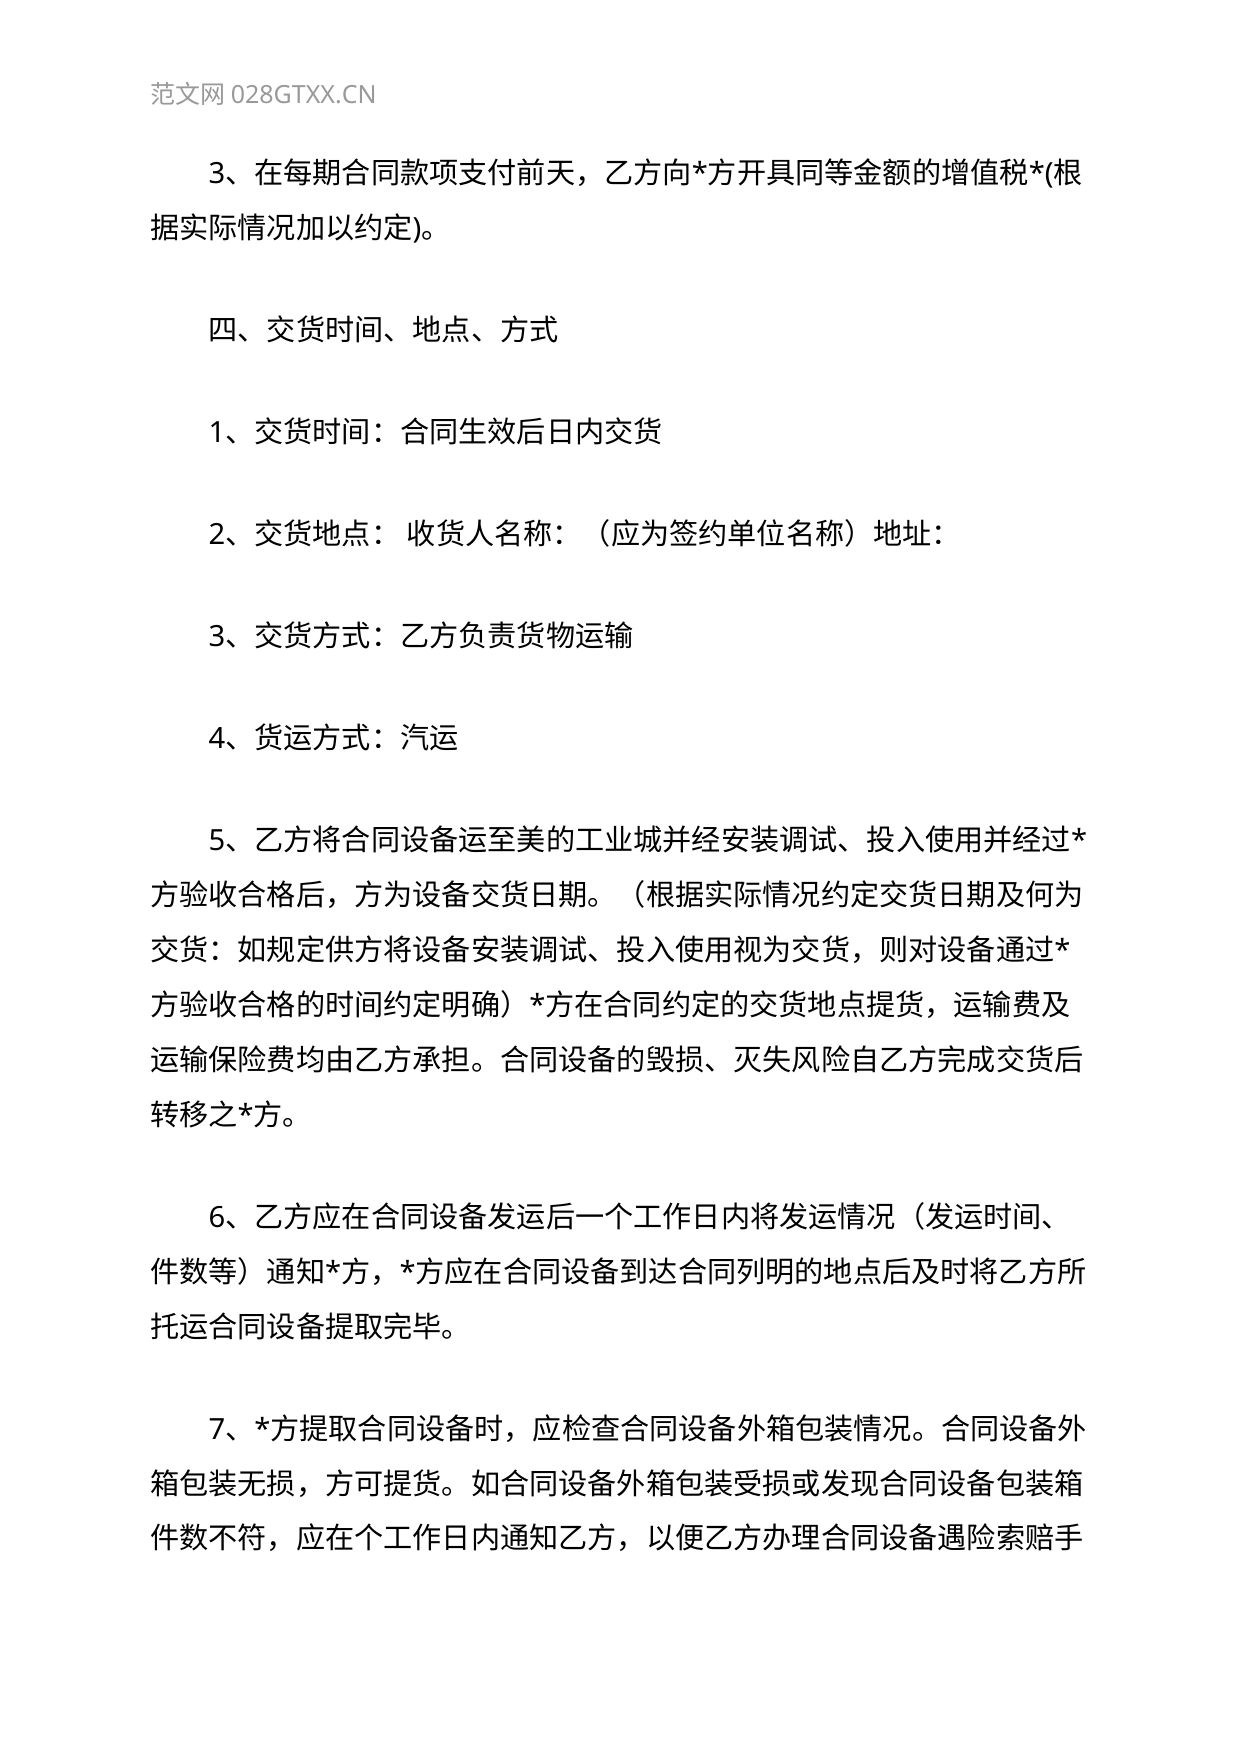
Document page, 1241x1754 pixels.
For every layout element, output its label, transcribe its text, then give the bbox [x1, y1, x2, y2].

text 4、货运方式：汽运 [150, 715, 1090, 757]
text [150, 1405, 1090, 1557]
text 四、交货时间、地点、方式 [150, 307, 1090, 349]
text 3、交货方式：乙方负责货物运输 [150, 613, 1090, 655]
text 1、交货时间：合同生效后日内交货 [150, 409, 1090, 451]
text 5、乙方将合同设备运至美的工业城并经安装调试、投入使用并经过*方验收合格后，方为设备交货日期。（根据实际情况约定交货日期及何为交货：如规定供方将设备安装调试、投入使用视为交货，则对设备通过*方验收合格的时间约定明确）*方在合同约定的交货地点提货，运输费及运输保险费均由乙方承担。合同设备的毁损、灭失风险自乙方完成交货后转移之*方。 [150, 817, 1090, 1134]
text 2、交货地点： 收货人名称：（应为签约单位名称）地址： [150, 511, 1090, 553]
text 3、在每期合同款项支付前天，乙方向*方开具同等金额的增值税*(根据实际情况加以约定)。 [150, 150, 1090, 247]
text 6、乙方应在合同设备发运后一个工作日内将发运情况（发运时间、件数等）通知*方，*方应在合同设备到达合同列明的地点后及时将乙方所托运合同设备提取完毕。 [150, 1193, 1090, 1346]
